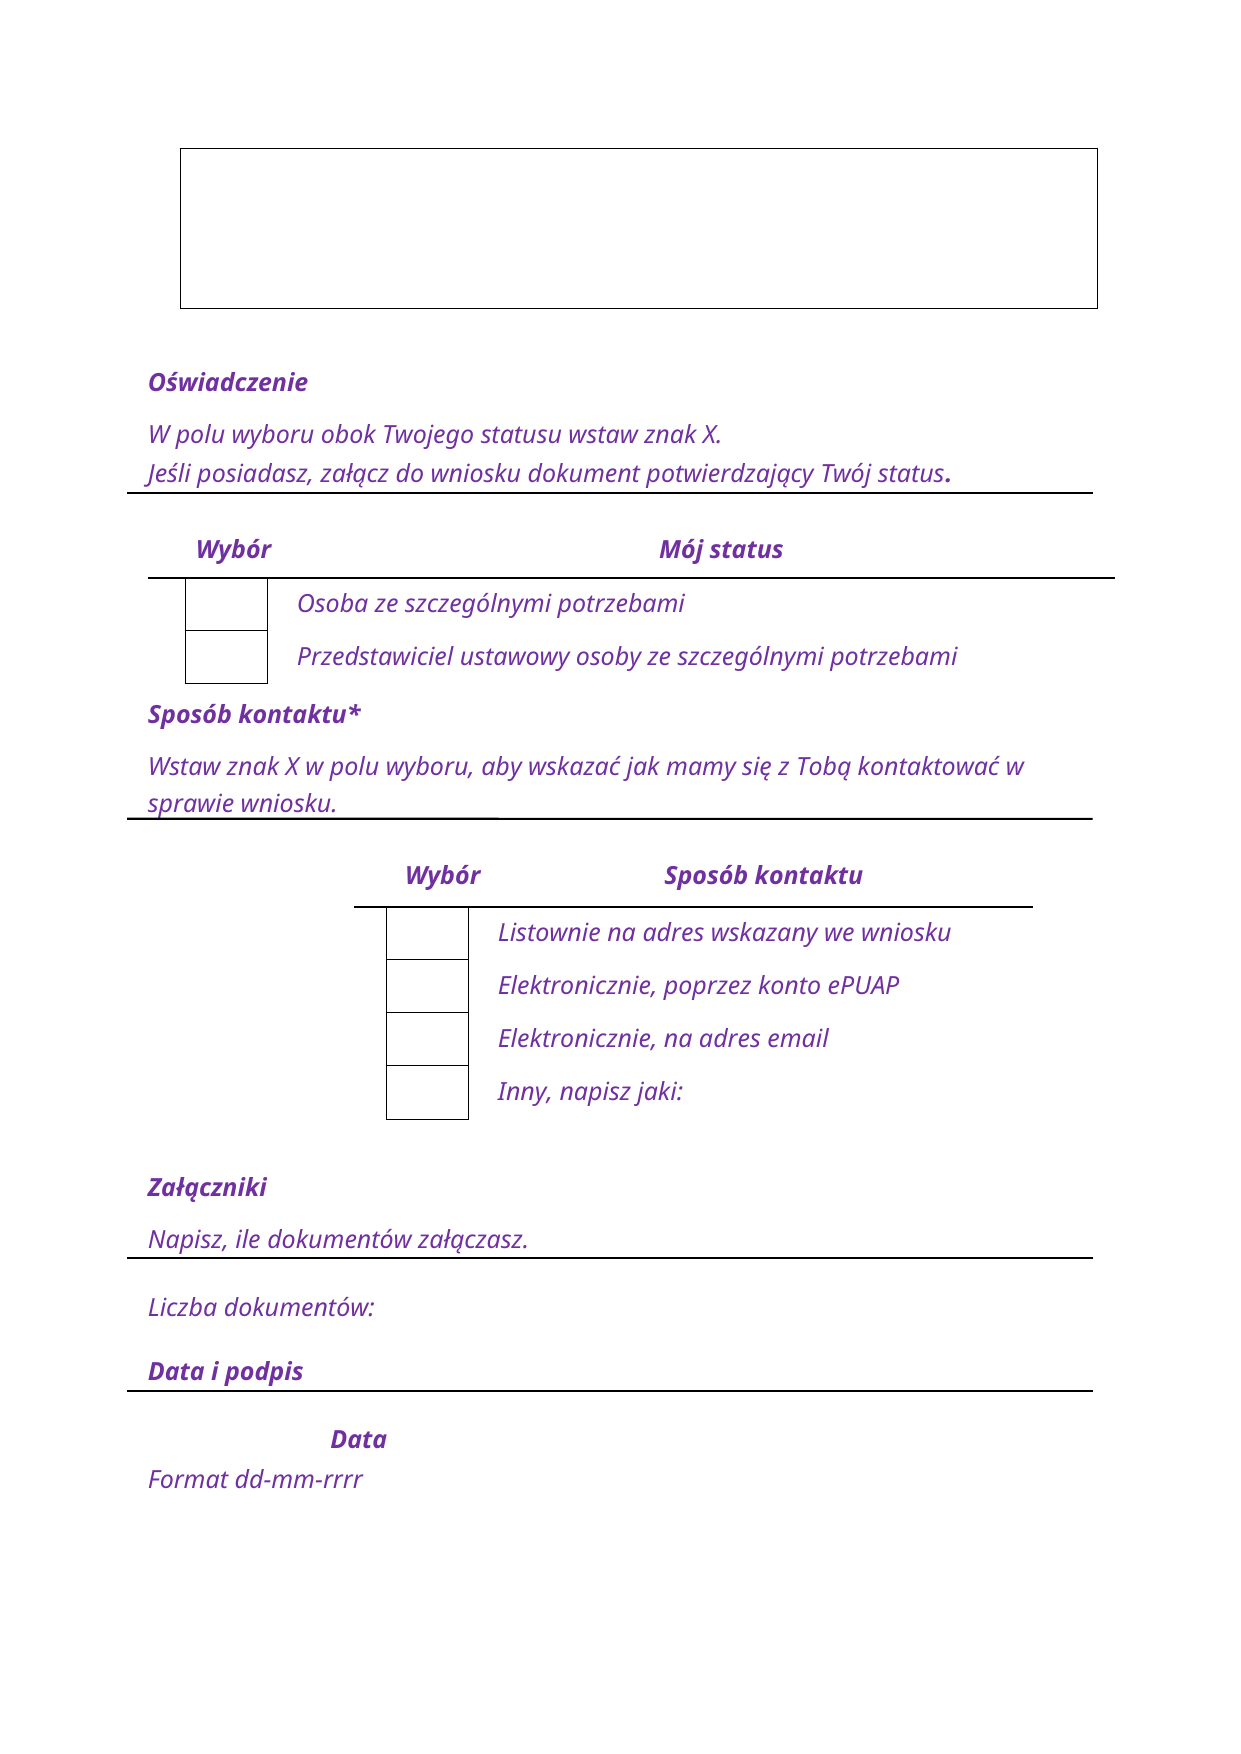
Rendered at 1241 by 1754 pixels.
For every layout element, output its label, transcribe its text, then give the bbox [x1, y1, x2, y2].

table_header Mój status [322, 524, 1114, 577]
subtitle Załączniki [127, 1169, 1093, 1204]
table_cell [186, 579, 267, 630]
table_header Sposób kontaktu [489, 847, 1033, 906]
table_header Wybór [148, 524, 322, 577]
text Data [148, 1422, 1093, 1456]
table_cell [387, 1066, 468, 1118]
table_cell Elektronicznie, na adres email [469, 1012, 1064, 1065]
subtitle Oświadczenie [127, 365, 1093, 399]
subtitle Data i podpis [127, 1354, 1093, 1390]
table_cell Inny, napisz jaki: [469, 1065, 1064, 1118]
table_cell [186, 631, 267, 683]
text Wstaw znak X w polu wyboru, aby wskazać jak mamy się z Tobą kontaktować w sprawie wniosku. [148, 748, 1093, 817]
table_cell [387, 1013, 468, 1065]
table_header Wybór [354, 847, 489, 906]
table_cell Elektronicznie, poprzez konto ePUAP [469, 959, 1064, 1012]
table_cell [387, 960, 468, 1012]
text Napisz, ile dokumentów załączasz. [127, 1221, 1093, 1257]
table_cell Przedstawiciel ustawowy osoby ze szczególnymi potrzebami [268, 630, 1153, 683]
table_cell Listownie na adres wskazany we wniosku [469, 906, 1064, 959]
text Jeśli posiadasz, załącz do wniosku dokument potwierdzający Twój status. [127, 456, 1093, 492]
table_cell Osoba ze szczególnymi potrzebami [268, 577, 1153, 630]
subtitle Sposób kontaktu* [127, 697, 1093, 731]
text Format dd-mm-rrrr [148, 1461, 1093, 1495]
text W polu wyboru obok Twojego statusu wstaw znak X. [127, 416, 1093, 450]
table_cell [387, 908, 468, 959]
text Liczba dokumentów: [148, 1289, 1093, 1324]
